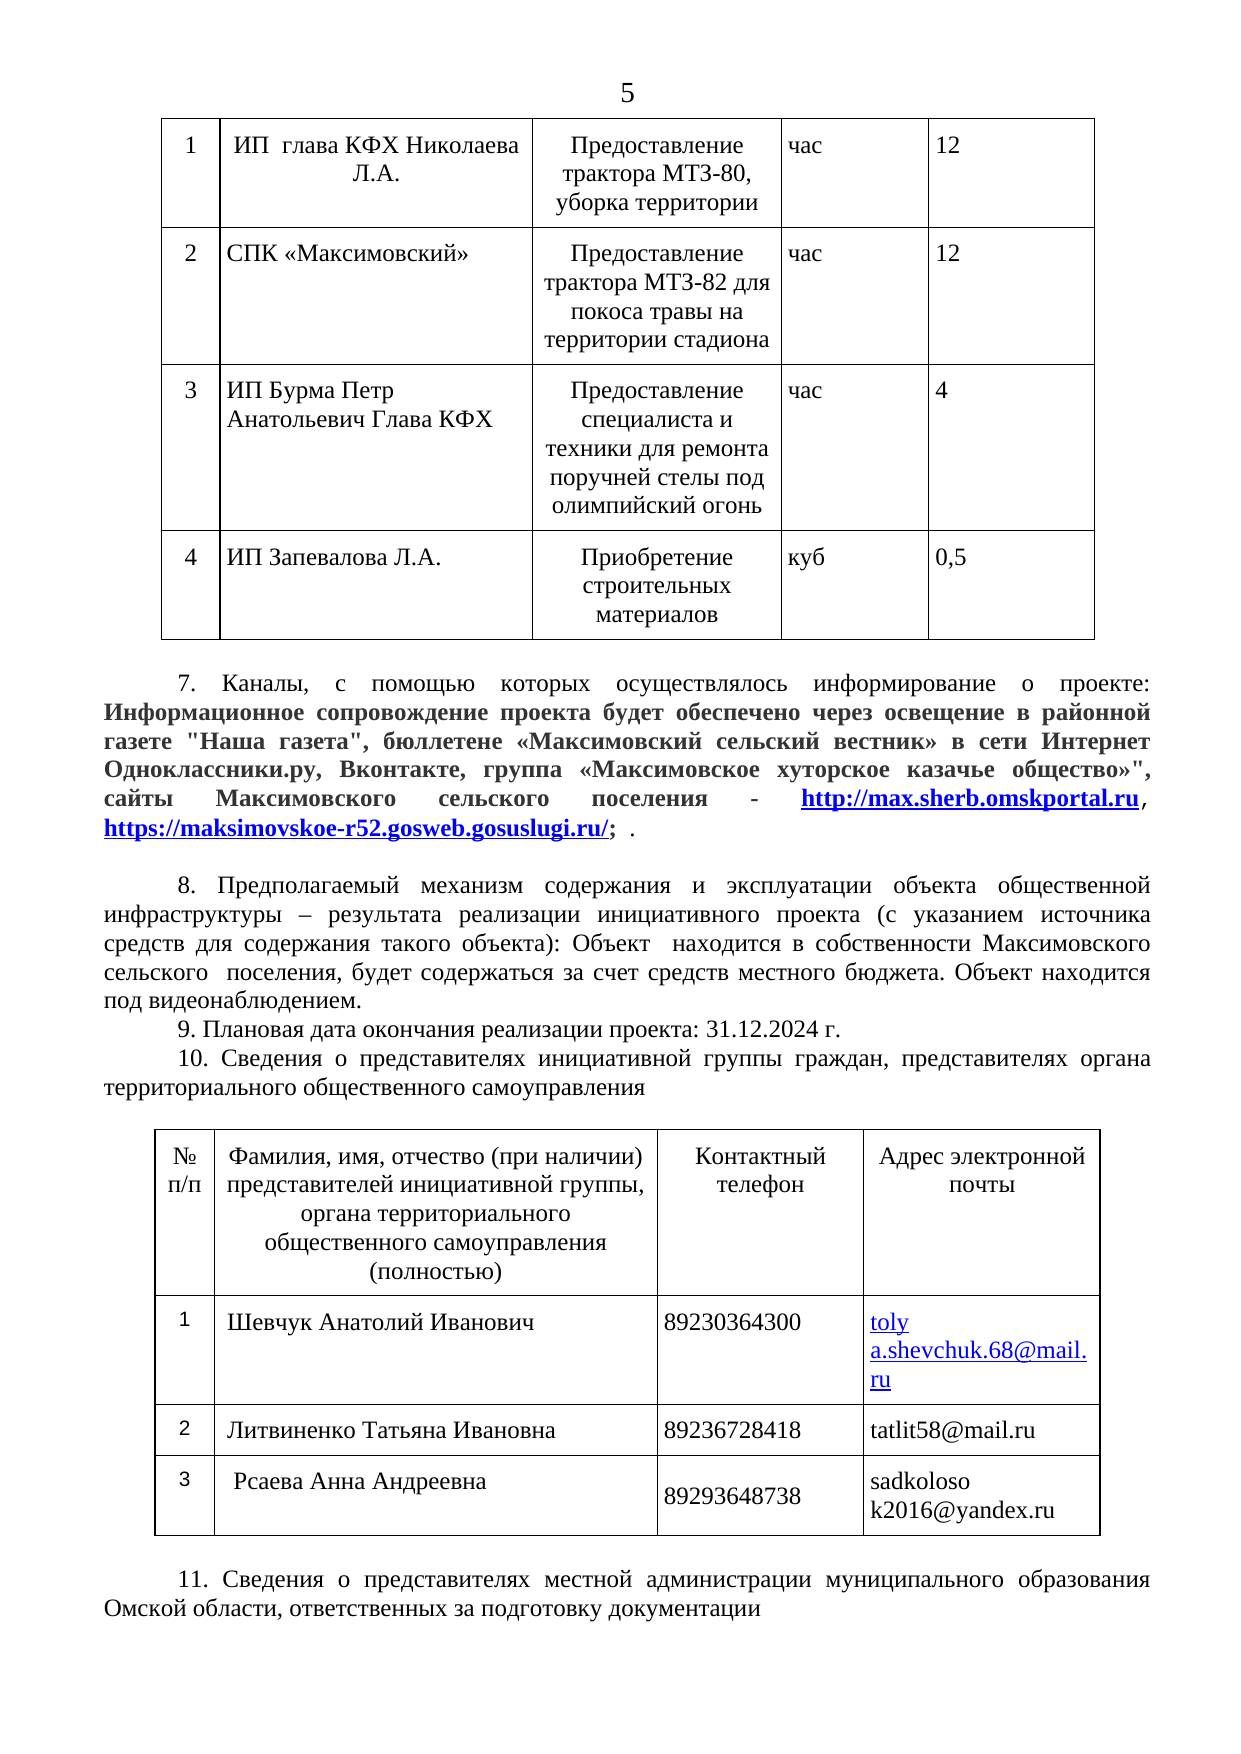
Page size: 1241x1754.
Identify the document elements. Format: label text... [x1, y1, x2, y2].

text 10. Сведения о представителях инициативной группы граждан, представителях органа территориального общественного самоуправления [103, 1043, 1152, 1100]
table_cell 3 [162, 365, 219, 530]
text 8. Предполагаемый механизм содержания и эксплуатации объекта общественной инфраструктуры – результата реализации инициативного проекта (с указанием источника средств для содержания такого объекта): Объект находится в собственности Максимовского сельского поселения, будет содержаться за счет средств местного бюджета. Объект находится под видеонаблюдением. [103, 870, 1152, 1014]
table_cell 89236728418 [658, 1405, 863, 1455]
table_cell СПК «Максимовский» [221, 228, 532, 364]
table_cell 4 [929, 365, 1094, 530]
table_cell Шевчук Анатолий Иванович [215, 1296, 657, 1404]
table_cell 2 [156, 1405, 214, 1455]
table_cell Рсаева Анна Андреевна [215, 1456, 657, 1534]
table_cell час [782, 365, 928, 530]
table_header № п/п [156, 1130, 214, 1295]
table_cell ИП Бурма Петр Анатольевич Глава КФХ [221, 365, 532, 530]
table_cell час [782, 228, 928, 364]
table_header Адрес электронной почты [864, 1130, 1099, 1295]
table_cell Предоставление трактора МТЗ-80, уборка территории [533, 119, 781, 227]
table_cell tatlit58@mail.ru [864, 1405, 1099, 1455]
table_header Контактный телефон [658, 1130, 863, 1295]
table_cell tolya.shevchuk.68@mail.ru [864, 1296, 1099, 1404]
table_cell 89293648738 [658, 1456, 863, 1534]
table_cell 0,5 [929, 531, 1094, 638]
text 7. Каналы, с помощью которых осуществлялось информирование о проекте: Информационное сопровождение проекта будет обеспечено через освещение в районной газете "Наша газета", бюллетене «Максимовский сельский вестник» в сети Интернет Одноклассники.ру, Вконтакте, группа «Максимовское хуторское казачье общество»", сайты Максимовского сельского поселения - http://max.sherb.omskportal.ru, https://maksimovskoe-r52.gosweb.gosuslugi.ru/; . [103, 668, 1152, 842]
table_cell ИП глава КФХ Николаева Л.А. [221, 119, 532, 227]
table_cell час [782, 119, 928, 227]
table_cell 3 [156, 1456, 214, 1534]
table_cell Приобретение строительных материалов [533, 531, 781, 638]
table_header Фамилия, имя, отчество (при наличии) представителей инициативной группы, органа территориального общественного самоуправления (полностью) [215, 1130, 657, 1295]
table_cell 4 [162, 531, 219, 638]
table_cell sadkolosok2016@yandex.ru [864, 1456, 1099, 1534]
table_cell 2 [162, 228, 219, 364]
text 11. Сведения о представителях местной администрации муниципального образования Омской области, ответственных за подготовку документации [103, 1564, 1152, 1622]
table_cell Литвиненко Татьяна Ивановна [215, 1405, 657, 1455]
table_cell Предоставление трактора МТЗ-82 для покоса травы на территории стадиона [533, 228, 781, 364]
table_cell 12 [929, 228, 1094, 364]
text 9. Плановая дата окончания реализации проекта: 31.12.2024 г. [103, 1014, 1152, 1043]
table_cell 12 [929, 119, 1094, 227]
table_cell 89230364300 [658, 1296, 863, 1404]
table_cell ИП Запевалова Л.А. [221, 531, 532, 638]
table_cell 1 [156, 1296, 214, 1404]
table_cell 1 [162, 119, 219, 227]
table_cell куб [782, 531, 928, 638]
table_cell Предоставление специалиста и техники для ремонта поручней стелы под олимпийский огонь [533, 365, 781, 530]
